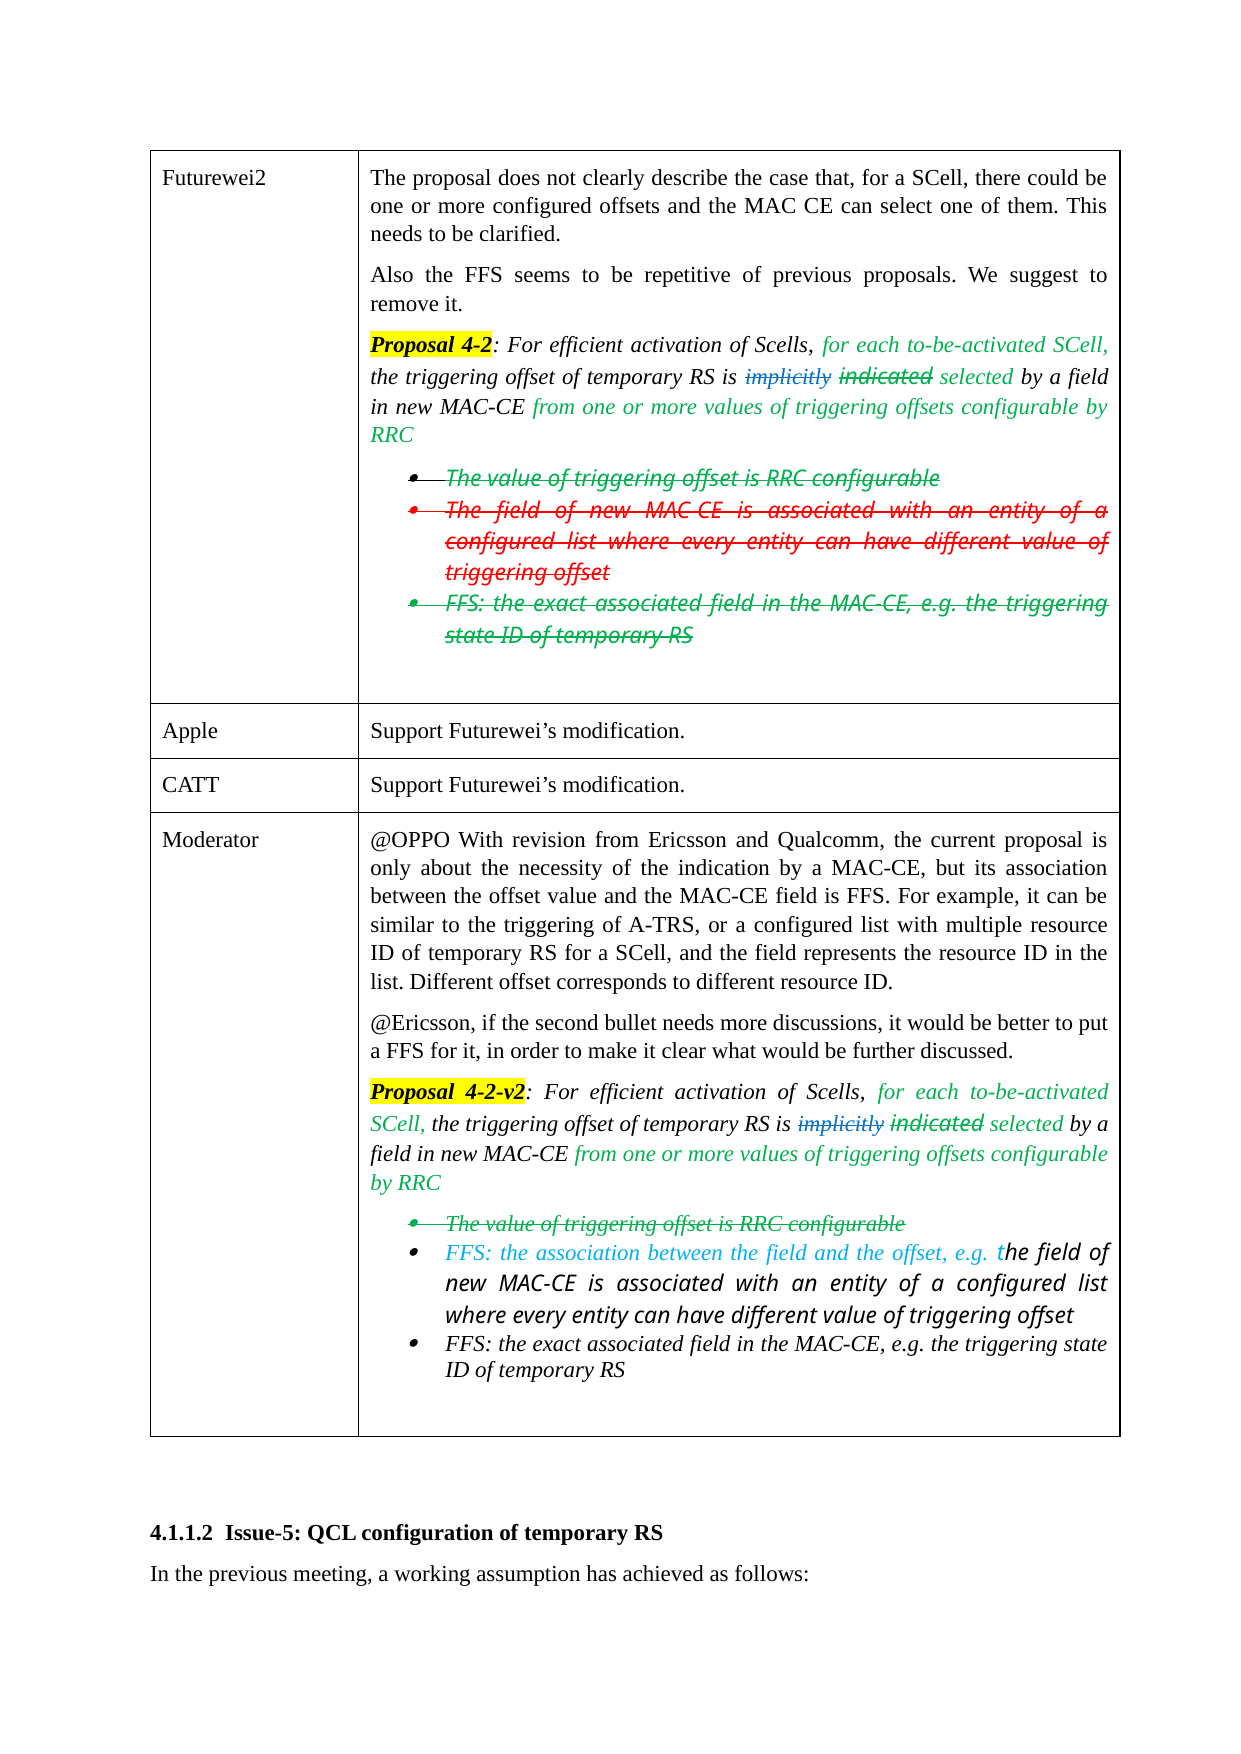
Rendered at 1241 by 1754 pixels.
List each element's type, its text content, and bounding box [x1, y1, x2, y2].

table_cell Support Futurewei’s modification. [359, 704, 1119, 758]
table_cell Futurewei2 [151, 151, 358, 703]
table_cell CATT [151, 759, 358, 812]
table_cell Moderator [151, 813, 358, 1436]
table_cell Support Futurewei’s modification. [359, 759, 1119, 812]
table_cell The proposal does not clearly describe the case that, for a SCell, there could be one or more configured offsets and the MAC CE can select one of them. This needs to be clarified. Also the FFS seems to be repetitive of previous proposals. We suggest to remove it. Proposal 4-2: For efficient activation of Scells, for each to-be-activated SCell, the triggering offset of temporary RS is implicitly indicated selected by a field in new MAC-CE from one or more values of triggering offsets configurable by RRC The value of triggering offset is RRC configurable The field of new MAC-CE is associated with an entity of a configured list where every entity can have different value of triggering offset FFS: the exact associated field in the MAC-CE, e.g. the triggering state ID of temporary RS [359, 151, 1119, 703]
subtitle Issue-5: QCL configuration of temporary RS [150, 1519, 1120, 1545]
table_cell @OPPO With revision from Ericsson and Qualcomm, the current proposal is only about the necessity of the indication by a MAC-CE, but its association between the offset value and the MAC-CE field is FFS. For example, it can be similar to the triggering of A-TRS, or a configured list with multiple resource ID of temporary RS for a SCell, and the field represents the resource ID in the list. Different offset corresponds to different resource ID. @Ericsson, if the second bullet needs more discussions, it would be better to put a FFS for it, in order to make it clear what would be further discussed. Proposal 4-2-v2: For efficient activation of Scells, for each to-be-activated SCell, the triggering offset of temporary RS is implicitly indicated selected by a field in new MAC-CE from one or more values of triggering offsets configurable by RRC The value of triggering offset is RRC configurable FFS: the association between the field and the offset, e.g. the field of new MAC-CE is associated with an entity of a configured list where every entity can have different value of triggering offset FFS: the exact associated field in the MAC-CE, e.g. the triggering state ID of temporary RS [359, 813, 1119, 1436]
text In the previous meeting, a working assumption has achieved as follows: [150, 1560, 1120, 1586]
table_cell Apple [151, 704, 358, 758]
